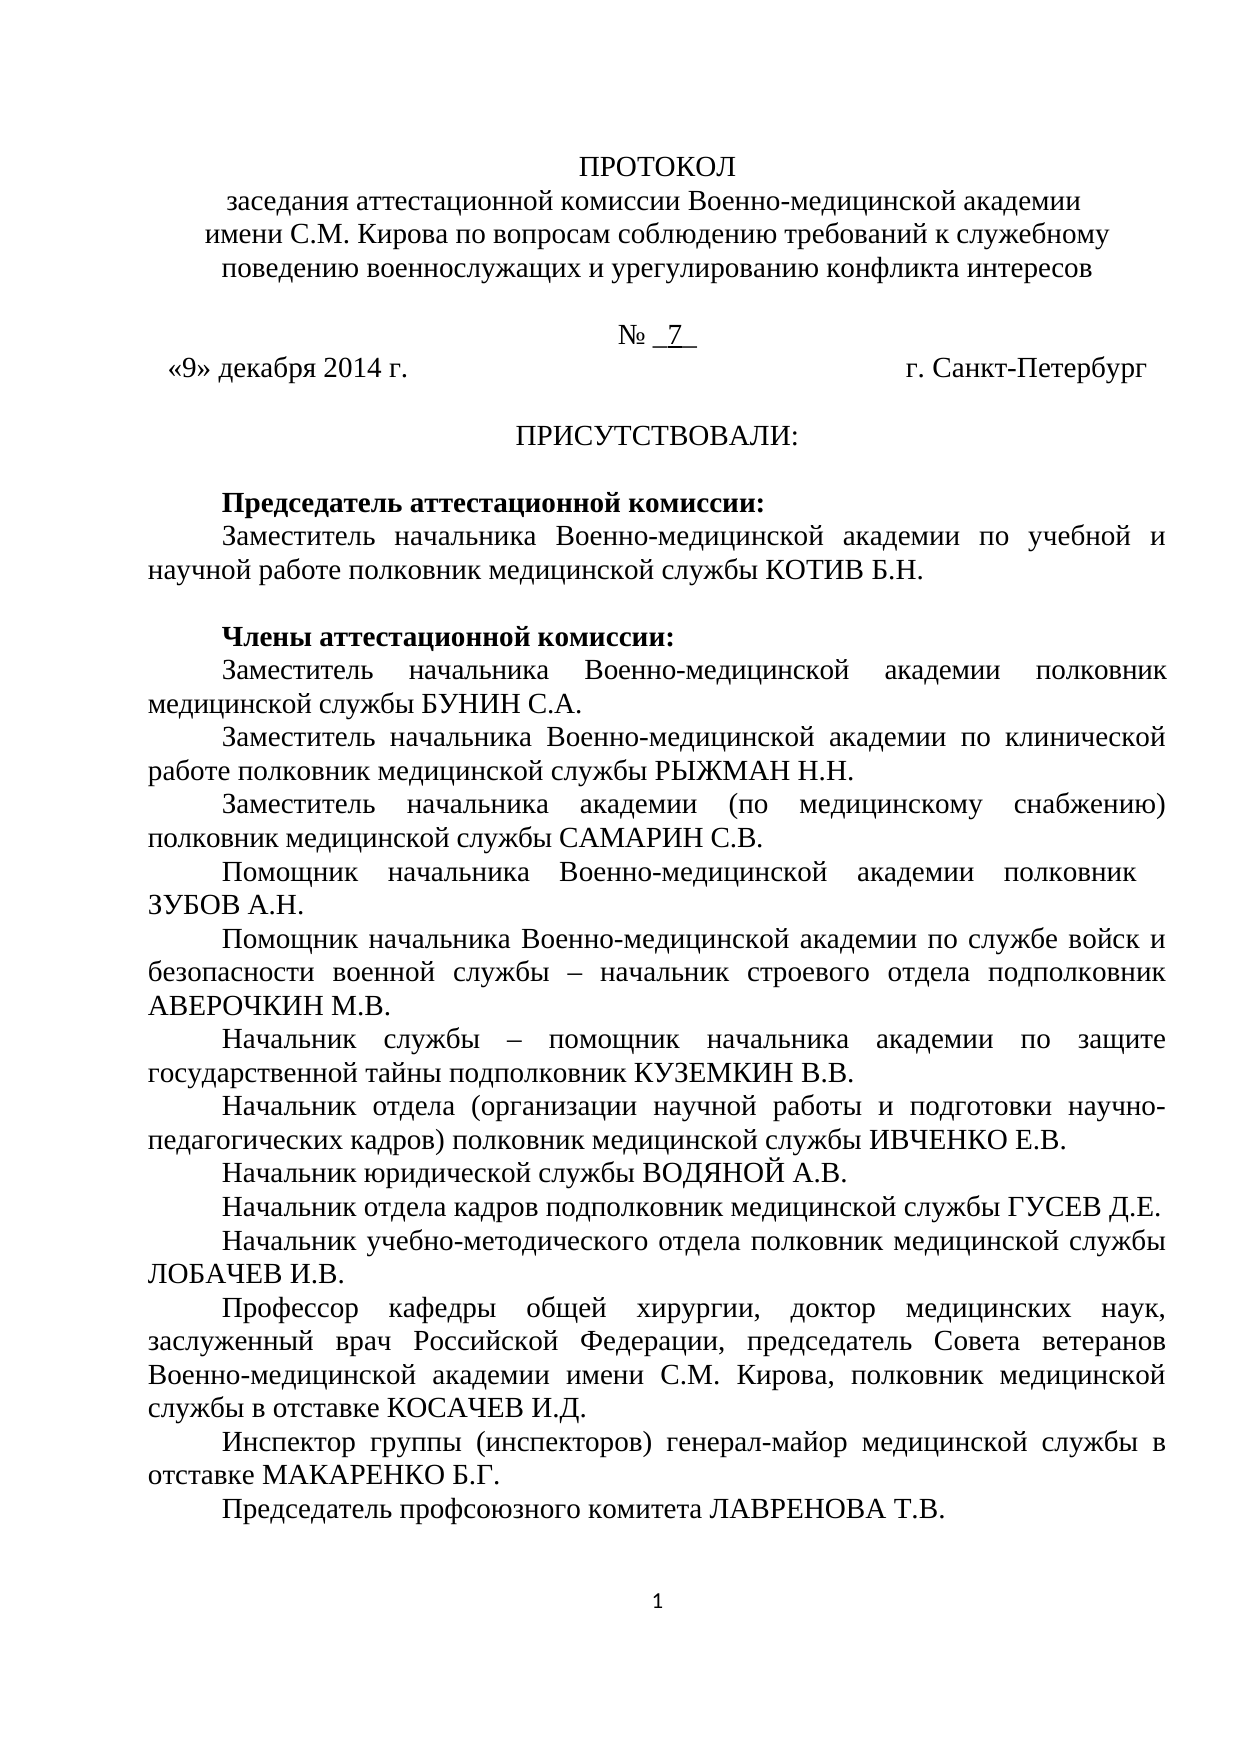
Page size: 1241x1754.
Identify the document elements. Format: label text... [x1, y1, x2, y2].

text ПРОТОКОЛ [148, 149, 1167, 183]
text Заместитель начальника Военно-медицинской академии полковник медицинской службы БУНИН С.А. [148, 652, 1167, 719]
text Заместитель начальника Военно-медицинской академии по учебной и научной работе полковник медицинской службы КОТИВ Б.Н. [148, 518, 1167, 585]
text «9» декабря 2014 г. г. Санкт-Петербург [148, 351, 1167, 384]
text заседания аттестационной комиссии Военно-медицинской академии имени С.М. Кирова по вопросам соблюдению требований к служебному поведению военнослужащих и урегулированию конфликта интересов [148, 183, 1167, 283]
text Помощник начальника Военно-медицинской академии полковник ЗУБОВ А.Н. [148, 854, 1167, 921]
text Начальник службы – помощник начальника академии по защите государственной тайны подполковник КУЗЕМКИН В.В. [148, 1021, 1167, 1088]
text Заместитель начальника Военно-медицинской академии по клинической работе полковник медицинской службы РЫЖМАН Н.Н. [148, 719, 1167, 787]
text Начальник юридической службы ВОДЯНОЙ А.В. [148, 1156, 1167, 1189]
text Профессор кафедры общей хирургии, доктор медицинских наук, заслуженный врач Российской Федерации, председатель Совета ветеранов Военно-медицинской академии имени С.М. Кирова, полковник медицинской службы в отставке КОСАЧЕВ И.Д. [148, 1290, 1167, 1424]
text Помощник начальника Военно-медицинской академии по службе войск и безопасности военной службы – начальник строевого отдела подполковник АВЕРОЧКИН М.В. [148, 921, 1167, 1021]
text Инспектор группы (инспекторов) генерал-майор медицинской службы в отставке МАКАРЕНКО Б.Г. [148, 1424, 1167, 1491]
text Члены аттестационной комиссии: [148, 619, 1167, 652]
text Председатель профсоюзного комитета ЛАВРЕНОВА Т.В. [148, 1491, 1167, 1524]
text Начальник отдела кадров подполковник медицинской службы ГУСЕВ Д.Е. [148, 1189, 1167, 1223]
text ПРИСУТСТВОВАЛИ: [148, 418, 1167, 451]
text № _7_ [148, 317, 1167, 351]
text Председатель аттестационной комиссии: [148, 485, 1167, 518]
text Начальник отдела (организации научной работы и подготовки научно-педагогических кадров) полковник медицинской службы ИВЧЕНКО Е.В. [148, 1088, 1167, 1156]
text Заместитель начальника академии (по медицинскому снабжению) полковник медицинской службы САМАРИН С.В. [148, 787, 1167, 854]
text Начальник учебно-методического отдела полковник медицинской службы ЛОБАЧЕВ И.В. [148, 1223, 1167, 1290]
